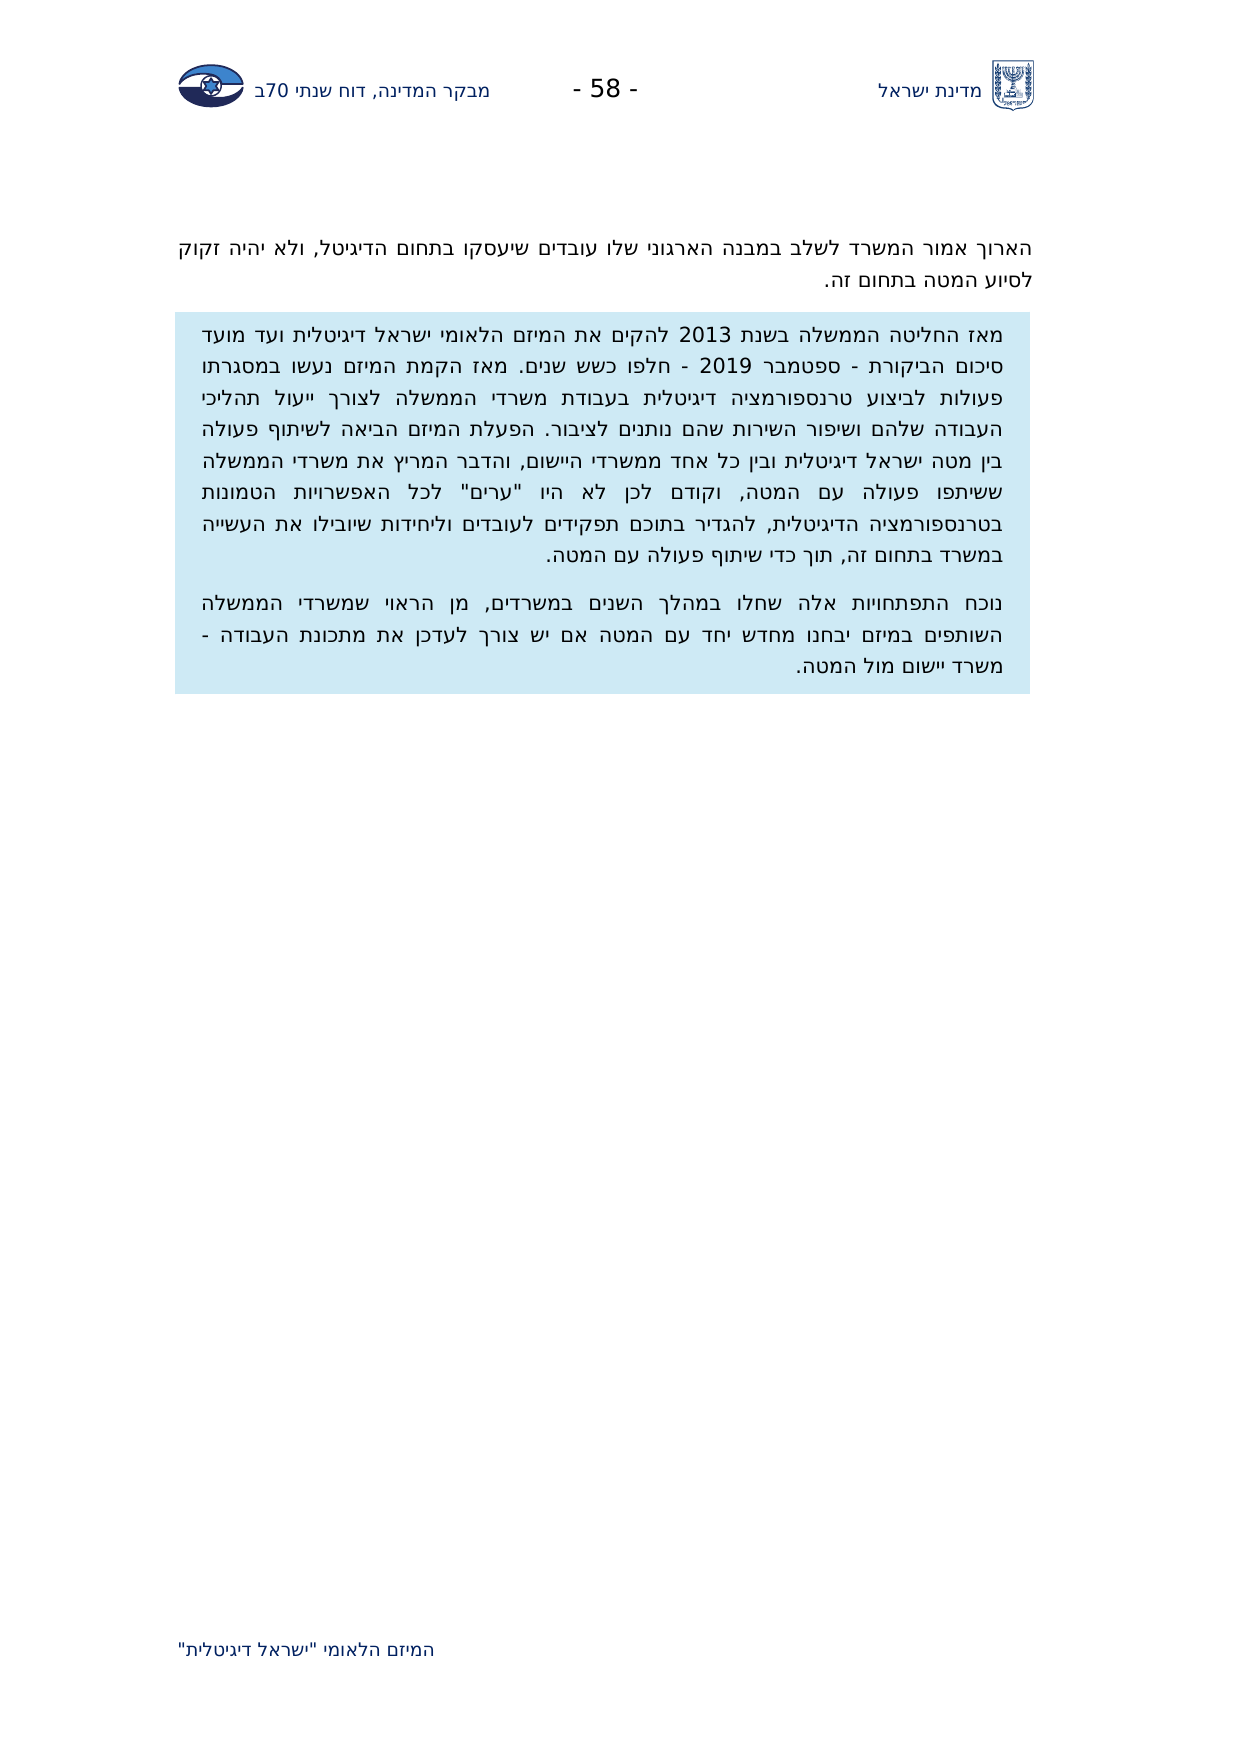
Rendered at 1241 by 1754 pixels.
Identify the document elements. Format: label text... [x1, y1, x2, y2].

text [177, 236, 1033, 292]
text נוכח התפתחויות אלה שחלו במהלך השנים במשרדים, מן הראוי שמשרדי הממשלה השותפים במיזם יבחנו מחדש יחד עם המטה אם יש צורך לעדכן את מתכונת העבודה - משרד יישום מול המטה. [178, 580, 1027, 691]
text מאז החליטה הממשלה בשנת 2013 להקים את המיזם הלאומי ישראל דיגיטלית ועד מועד סיכום הביקורת - ספטמבר 2019 - חלפו כשש שנים. מאז הקמת המיזם נעשו במסגרתו פעולות לביצוע טרנספורמציה דיגיטלית בעבודת משרדי הממשלה לצורך ייעול תהליכי העבודה שלהם ושיפור השירות שהם נותנים לציבור. הפעלת המיזם הביאה לשיתוף פעולה בין מטה ישראל דיגיטלית ובין כל אחד ממשרדי היישום, והדבר המריץ את משרדי הממשלה ששיתפו פעולה עם המטה, וקודם לכן לא היו "ערים" לכל האפשרויות הטמונות בטרנספורמציה הדיגיטלית, להגדיר בתוכם תפקידים לעובדים וליחידות שיובילו את העשייה במשרד בתחום זה, תוך כדי שיתוף פעולה עם המטה. [178, 315, 1027, 568]
